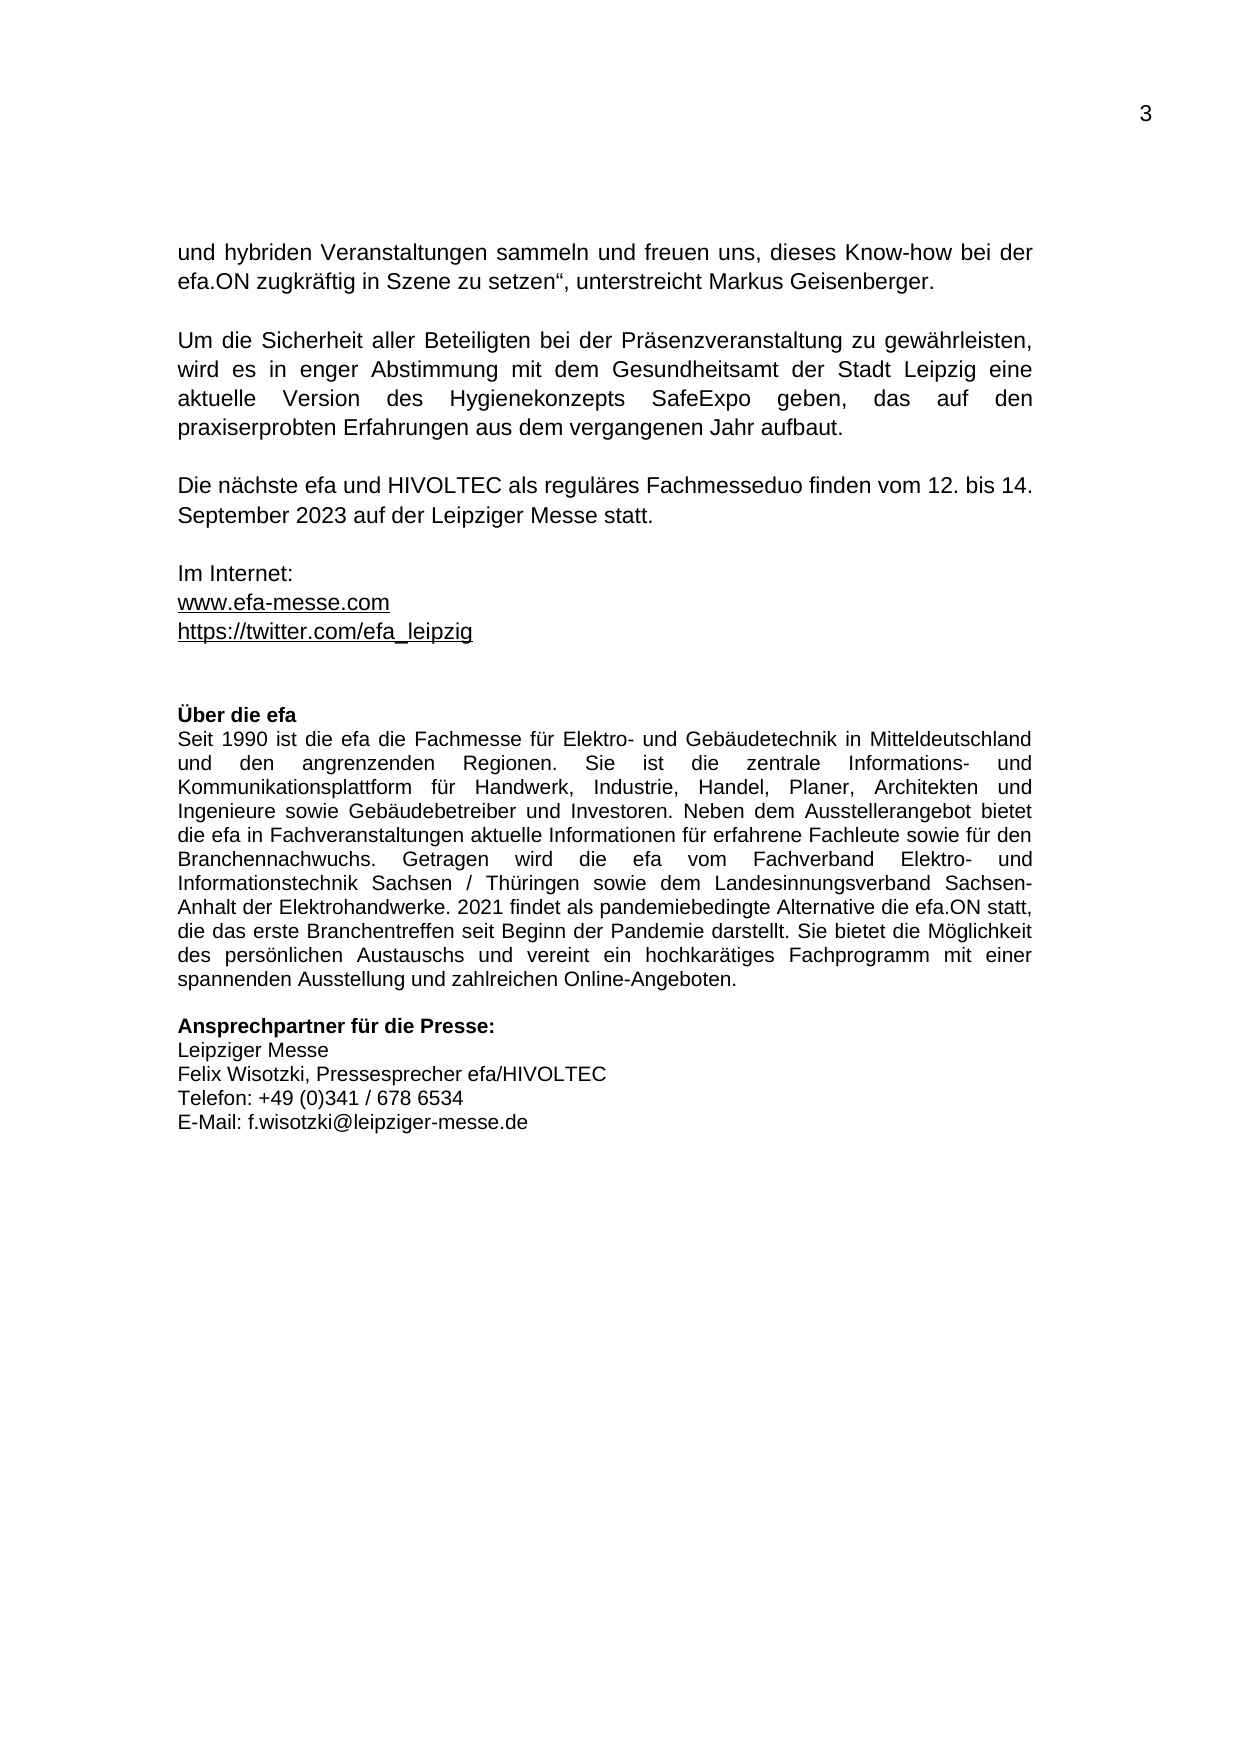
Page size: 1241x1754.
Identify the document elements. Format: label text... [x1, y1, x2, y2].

text Um die Sicherheit aller Beteiligten bei der Präsenzveranstaltung zu gewährleisten, wird es in enger Abstimmung mit dem Gesundheitsamt der Stadt Leipzig eine aktuelle Version des Hygienekonzepts SafeExpo geben, das auf den praxiserprobten Erfahrungen aus dem vergangenen Jahr aufbaut. [177, 324, 1033, 440]
text Ansprechpartner für die Presse: [177, 1014, 1033, 1038]
text Telefon: +49 (0)341 / 678 6534 [177, 1086, 1033, 1110]
text Die nächste efa und HIVOLTEC als reguläres Fachmesseduo finden vom 12. bis 14. September 2023 auf der Leipziger Messe statt. [177, 469, 1033, 528]
text Seit 1990 ist die efa die Fachmesse für Elektro- und Gebäudetechnik in Mitteldeutschland und den angrenzenden Regionen. Sie ist die zentrale Informations- und Kommunikationsplattform für Handwerk, Industrie, Handel, Planer, Architekten und Ingenieure sowie Gebäudebetreiber und Investoren. Neben dem Ausstellerangebot bietet die efa in Fachveranstaltungen aktuelle Informationen für erfahrene Fachleute sowie für den Branchennachwuchs. Getragen wird die efa vom Fachverband Elektro- und Informationstechnik Sachsen / Thüringen sowie dem Landesinnungsverband Sachsen-Anhalt der Elektrohandwerke. 2021 findet als pandemiebedingte Alternative die efa.ON statt, die das erste Branchentreffen seit Beginn der Pandemie darstellt. Sie bietet die Möglichkeit des persönlichen Austauschs und vereint ein hochkarätiges Fachprogramm mit einer spannenden Ausstellung und zahlreichen Online-Angeboten. [177, 727, 1033, 990]
text Im Internet: [177, 557, 1033, 586]
text Leipziger Messe [177, 1038, 1033, 1062]
text https://twitter.com/efa_leipzig [177, 615, 1033, 644]
text Über die efa [177, 703, 1033, 727]
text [177, 236, 1033, 294]
text E-Mail: f.wisotzki@leipziger-messe.de [177, 1110, 1033, 1134]
text Felix Wisotzki, Pressesprecher efa/HIVOLTEC [177, 1062, 1033, 1086]
text www.efa-messe.com [177, 586, 1033, 615]
